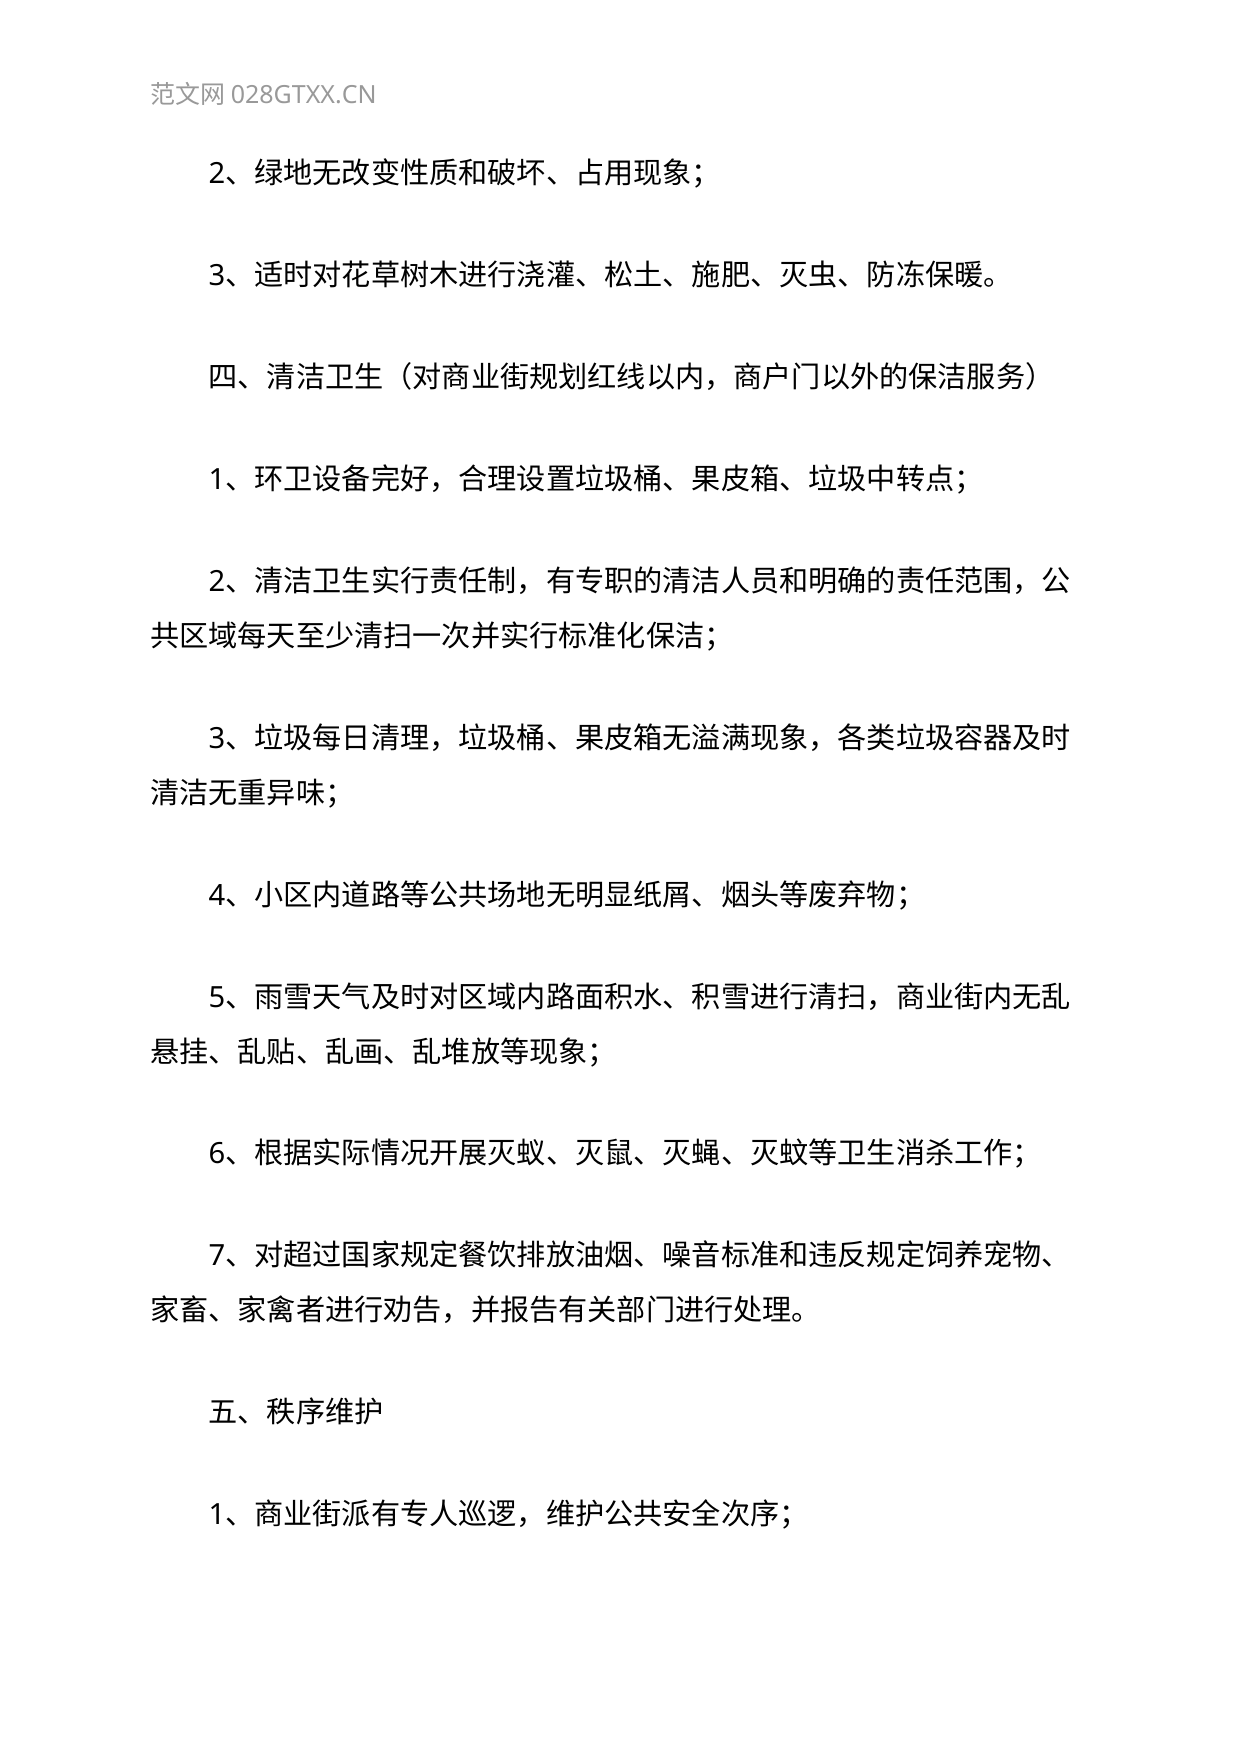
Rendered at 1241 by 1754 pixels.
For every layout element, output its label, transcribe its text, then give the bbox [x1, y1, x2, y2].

text 1、环卫设备完好，合理设置垃圾桶、果皮箱、垃圾中转点； [150, 456, 1090, 498]
text 1、商业街派有专人巡逻，维护公共安全次序； [150, 1491, 1090, 1533]
text 4、小区内道路等公共场地无明显纸屑、烟头等废弃物； [150, 871, 1090, 914]
text 2、绿地无改变性质和破坏、占用现象； [150, 150, 1090, 192]
text 五、秩序维护 [150, 1389, 1090, 1431]
text 6、根据实际情况开展灭蚁、灭鼠、灭蝇、灭蚊等卫生消杀工作； [150, 1130, 1090, 1172]
text 7、对超过国家规定餐饮排放油烟、噪音标准和违反规定饲养宠物、家畜、家禽者进行劝告，并报告有关部门进行处理。 [150, 1232, 1090, 1329]
text 5、雨雪天气及时对区域内路面积水、积雪进行清扫，商业街内无乱悬挂、乱贴、乱画、乱堆放等现象； [150, 973, 1090, 1071]
text 3、适时对花草树木进行浇灌、松土、施肥、灭虫、防冻保暖。 [150, 252, 1090, 294]
text 四、清洁卫生（对商业街规划红线以内，商户门以外的保洁服务） [150, 354, 1090, 396]
text 3、垃圾每日清理，垃圾桶、果皮箱无溢满现象，各类垃圾容器及时清洁无重异味； [150, 714, 1090, 812]
text 2、清洁卫生实行责任制，有专职的清洁人员和明确的责任范围，公共区域每天至少清扫一次并实行标准化保洁； [150, 558, 1090, 655]
